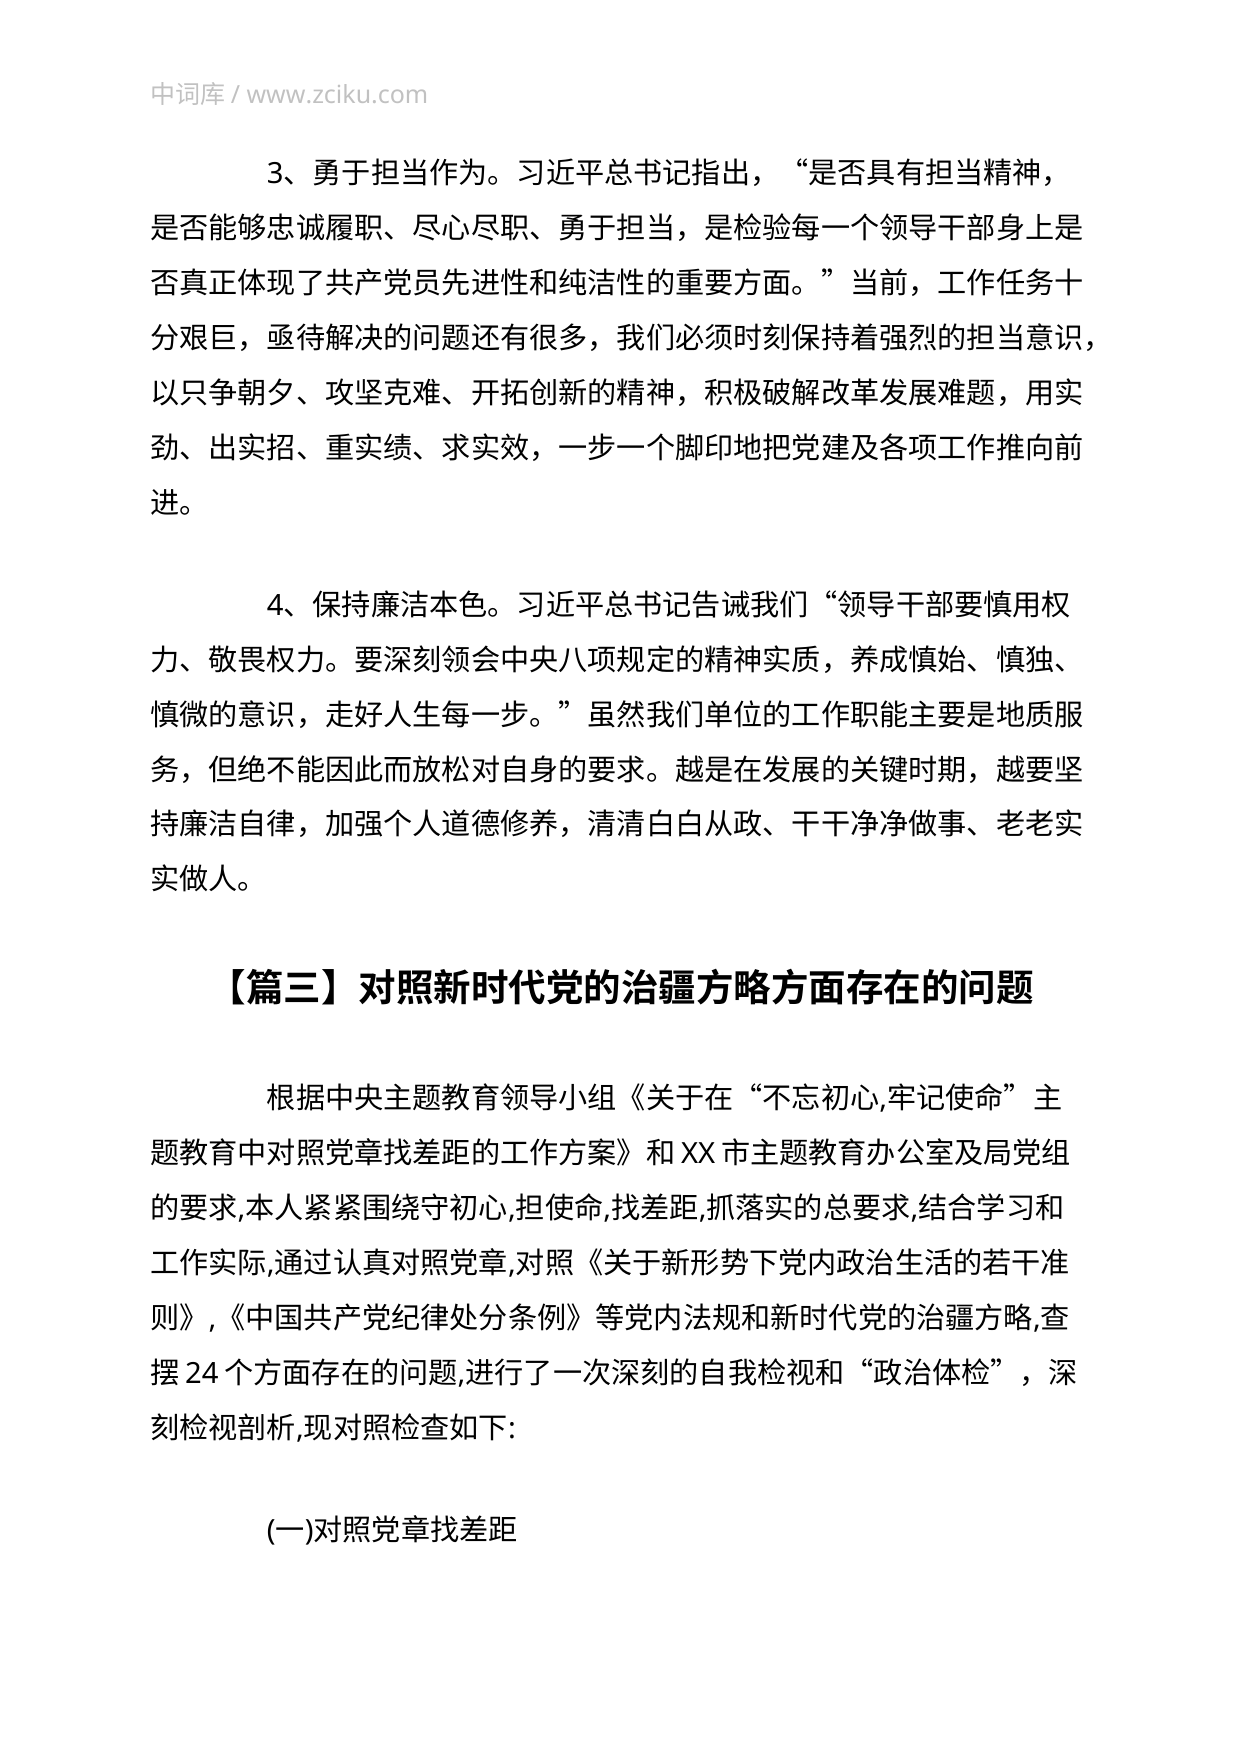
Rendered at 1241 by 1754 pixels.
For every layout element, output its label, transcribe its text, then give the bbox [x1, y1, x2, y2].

text 3、勇于担当作为。习近平总书记指出，“是否具有担当精神，是否能够忠诚履职、尽心尽职、勇于担当，是检验每一个领导干部身上是否真正体现了共产党员先进性和纯洁性的重要方面。”当前，工作任务十分艰巨，亟待解决的问题还有很多，我们必须时刻保持着强烈的担当意识，以只争朝夕、攻坚克难、开拓创新的精神，积极破解改革发展难题，用实劲、出实招、重实绩、求实效，一步一个脚印地把党建及各项工作推向前进。 [150, 150, 1090, 522]
text (一)对照党章找差距 [150, 1507, 1090, 1549]
text 根据中央主题教育领导小组《关于在“不忘初心,牢记使命”主题教育中对照党章找差距的工作方案》和XX市主题教育办公室及局党组的要求,本人紧紧围绕守初心,担使命,找差距,抓落实的总要求,结合学习和工作实际,通过认真对照党章,对照《关于新形势下党内政治生活的若干准则》,《中国共产党纪律处分条例》等党内法规和新时代党的治疆方略,查摆24个方面存在的问题,进行了一次深刻的自我检视和“政治体检”，深刻检视剖析,现对照检查如下: [150, 1075, 1090, 1447]
text 4、保持廉洁本色。习近平总书记告诫我们“领导干部要慎用权力、敬畏权力。要深刻领会中央八项规定的精神实质，养成慎始、慎独、慎微的意识，走好人生每一步。”虽然我们单位的工作职能主要是地质服务，但绝不能因此而放松对自身的要求。越是在发展的关键时期，越要坚持廉洁自律，加强个人道德修养，清清白白从政、干干净净做事、老老实实做人。 [150, 581, 1090, 898]
text 【篇三】对照新时代党的治疆方略方面存在的问题 [150, 958, 1090, 1012]
